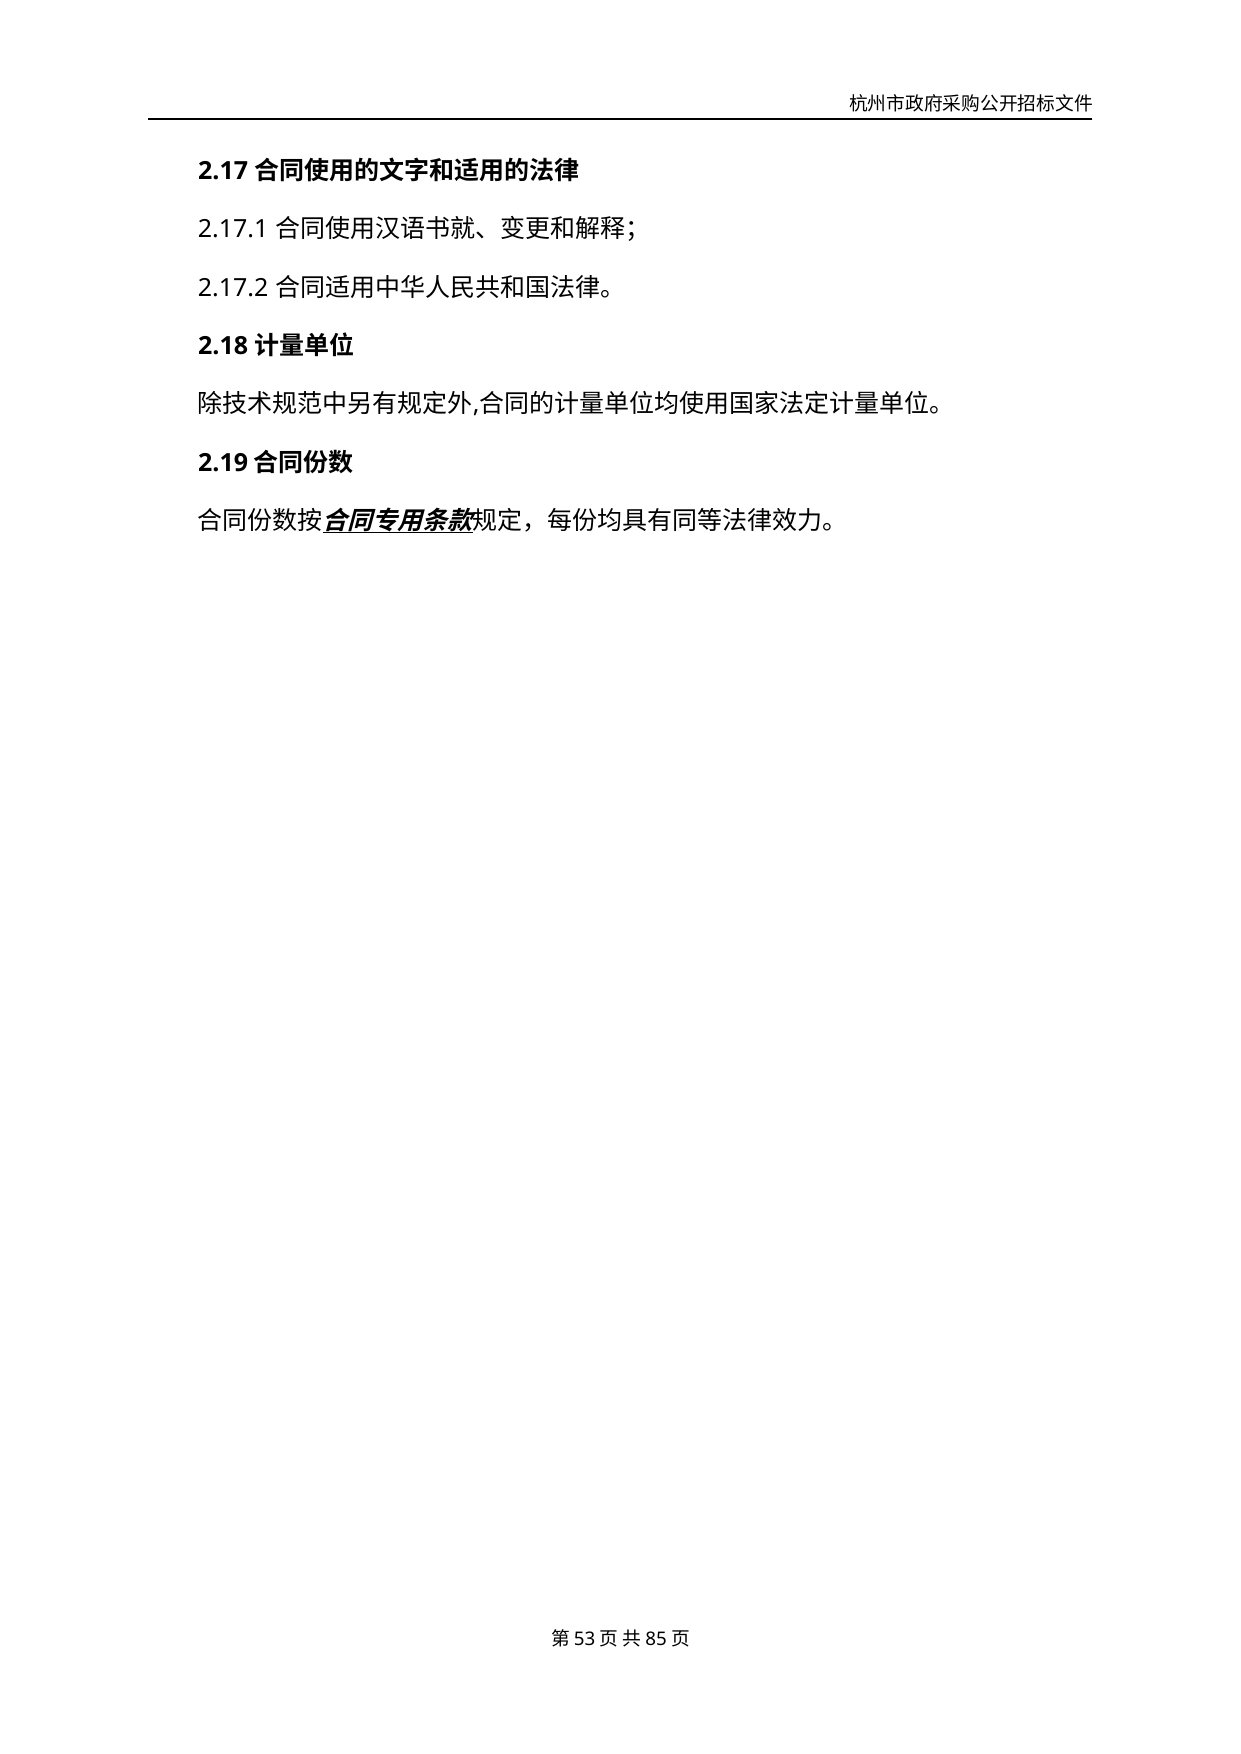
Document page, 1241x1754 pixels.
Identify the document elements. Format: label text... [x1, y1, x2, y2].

text 合同份数按合同专用条款规定，每份均具有同等法律效力。 [148, 483, 1092, 541]
text 2.17.2 合同适用中华人民共和国法律。 [148, 249, 1092, 308]
text 2.17.1 合同使用汉语书就、变更和解释； [148, 191, 1092, 249]
text 除技术规范中另有规定外,合同的计量单位均使用国家法定计量单位。 [148, 366, 1092, 424]
text 2.18 计量单位 [148, 308, 1092, 366]
text 2.17 合同使用的文字和适用的法律 [148, 133, 1092, 191]
text 2.19合同份数 [148, 424, 1092, 483]
